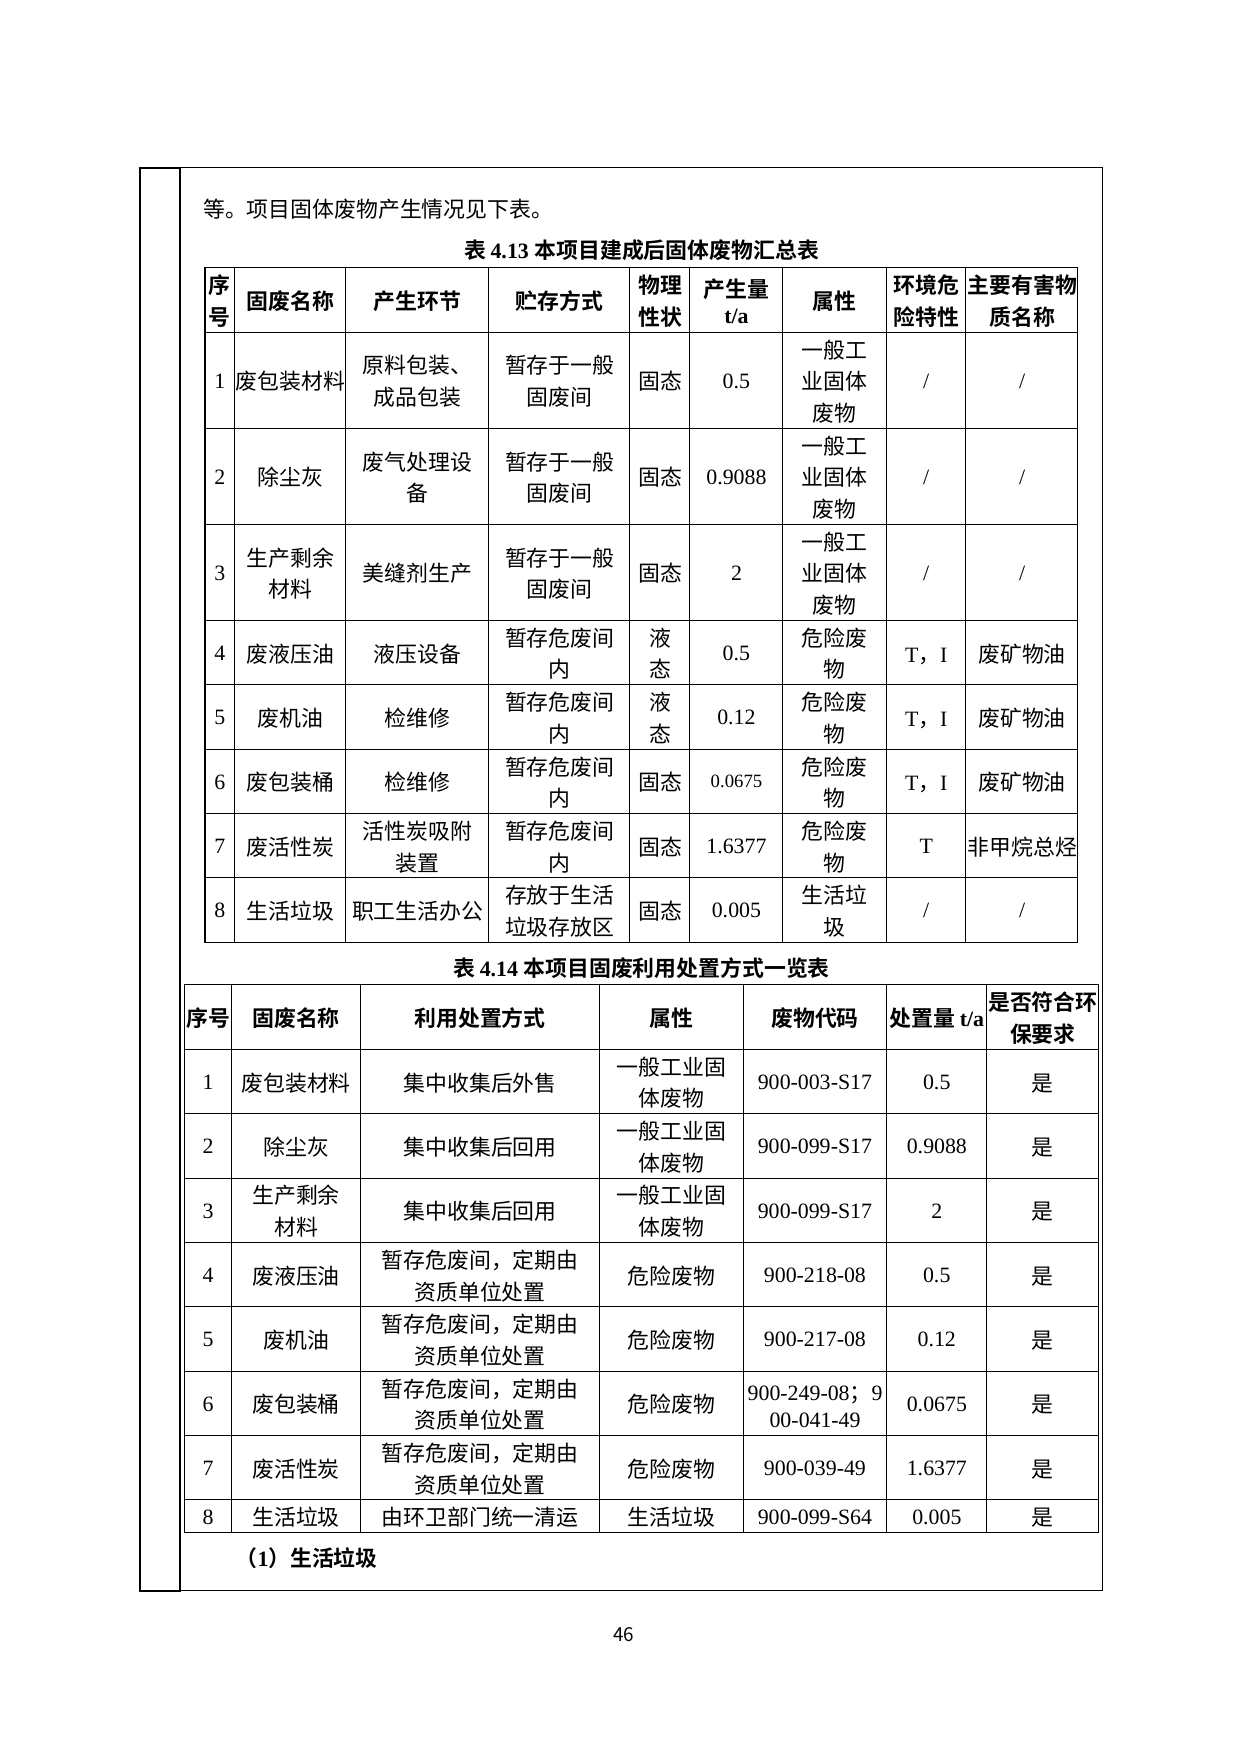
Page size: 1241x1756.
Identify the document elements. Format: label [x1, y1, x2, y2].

table_header [181, 168, 1102, 1590]
table_header [141, 169, 179, 1590]
